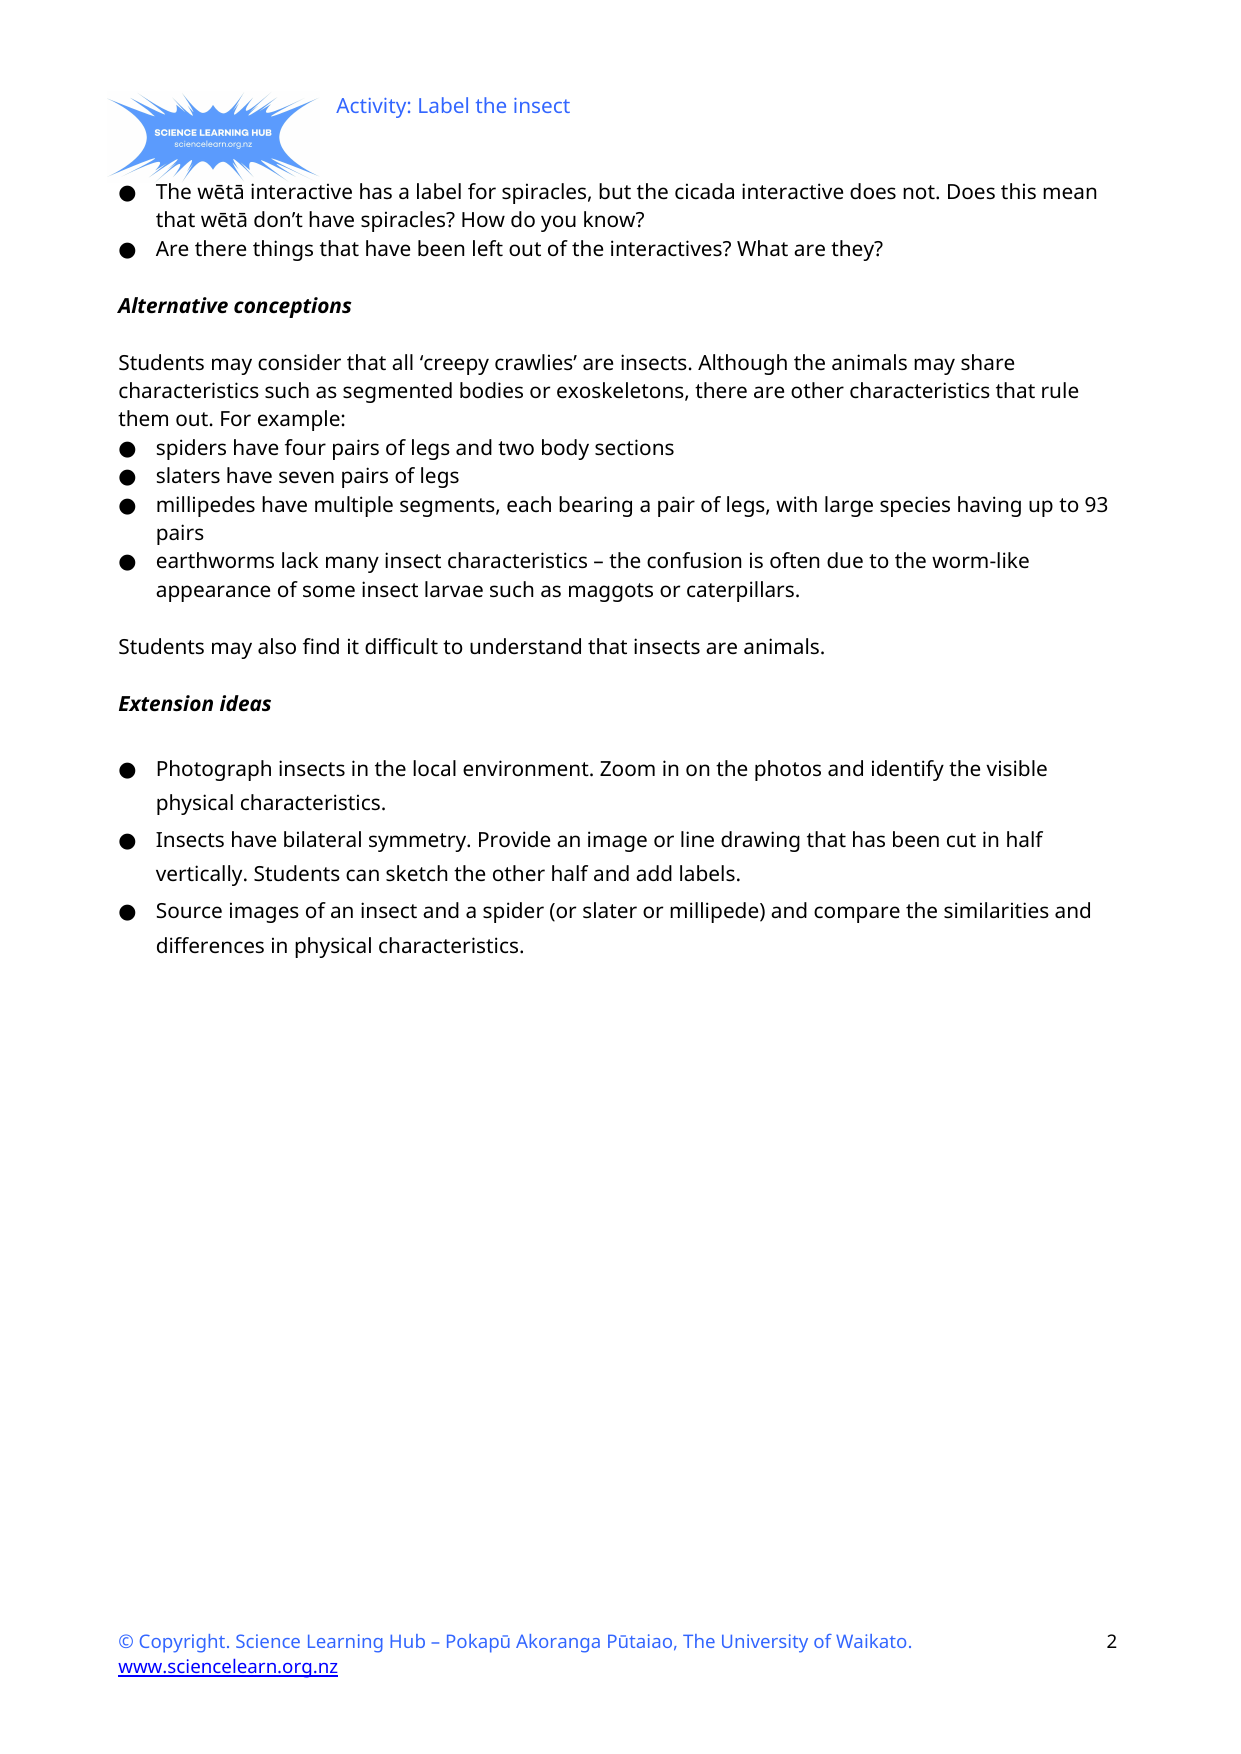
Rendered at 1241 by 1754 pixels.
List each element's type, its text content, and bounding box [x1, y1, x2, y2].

list spiders have four pairs of legs and two body sections [118, 433, 1122, 461]
list slaters have seven pairs of legs [118, 461, 1122, 490]
list millipedes have multiple segments, each bearing a pair of legs, with large species having up to 93 pairs [118, 490, 1122, 547]
list The wētā interactive has a label for spiracles, but the cicada interactive does not. Does this mean that wētā don’t have spiracles? How do you know? [118, 177, 1122, 234]
picture [107, 91, 320, 183]
list Source images of an insect and a spider (or slater or millipede) and compare the similarities and differences in physical characteristics. [118, 888, 1122, 959]
text Students may also find it difficult to understand that insects are animals. [118, 632, 1122, 660]
subtitle Extension ideas [118, 689, 1122, 717]
list Insects have bilateral symmetry. Provide an image or line drawing that has been cut in half vertically. Students can sketch the other half and add labels. [118, 817, 1122, 888]
subtitle Alternative conceptions [118, 291, 1122, 319]
list Are there things that have been left out of the interactives? What are they? [118, 234, 1122, 262]
list Photograph insects in the local environment. Zoom in on the photos and identify the visible physical characteristics. [118, 746, 1122, 817]
text Students may consider that all ‘creepy crawlies’ are insects. Although the animals may share characteristics such as segmented bodies or exoskeletons, there are other characteristics that rule them out. For example: [118, 348, 1122, 433]
list earthworms lack many insect characteristics – the confusion is often due to the worm-like appearance of some insect larvae such as maggots or caterpillars. [118, 547, 1122, 603]
